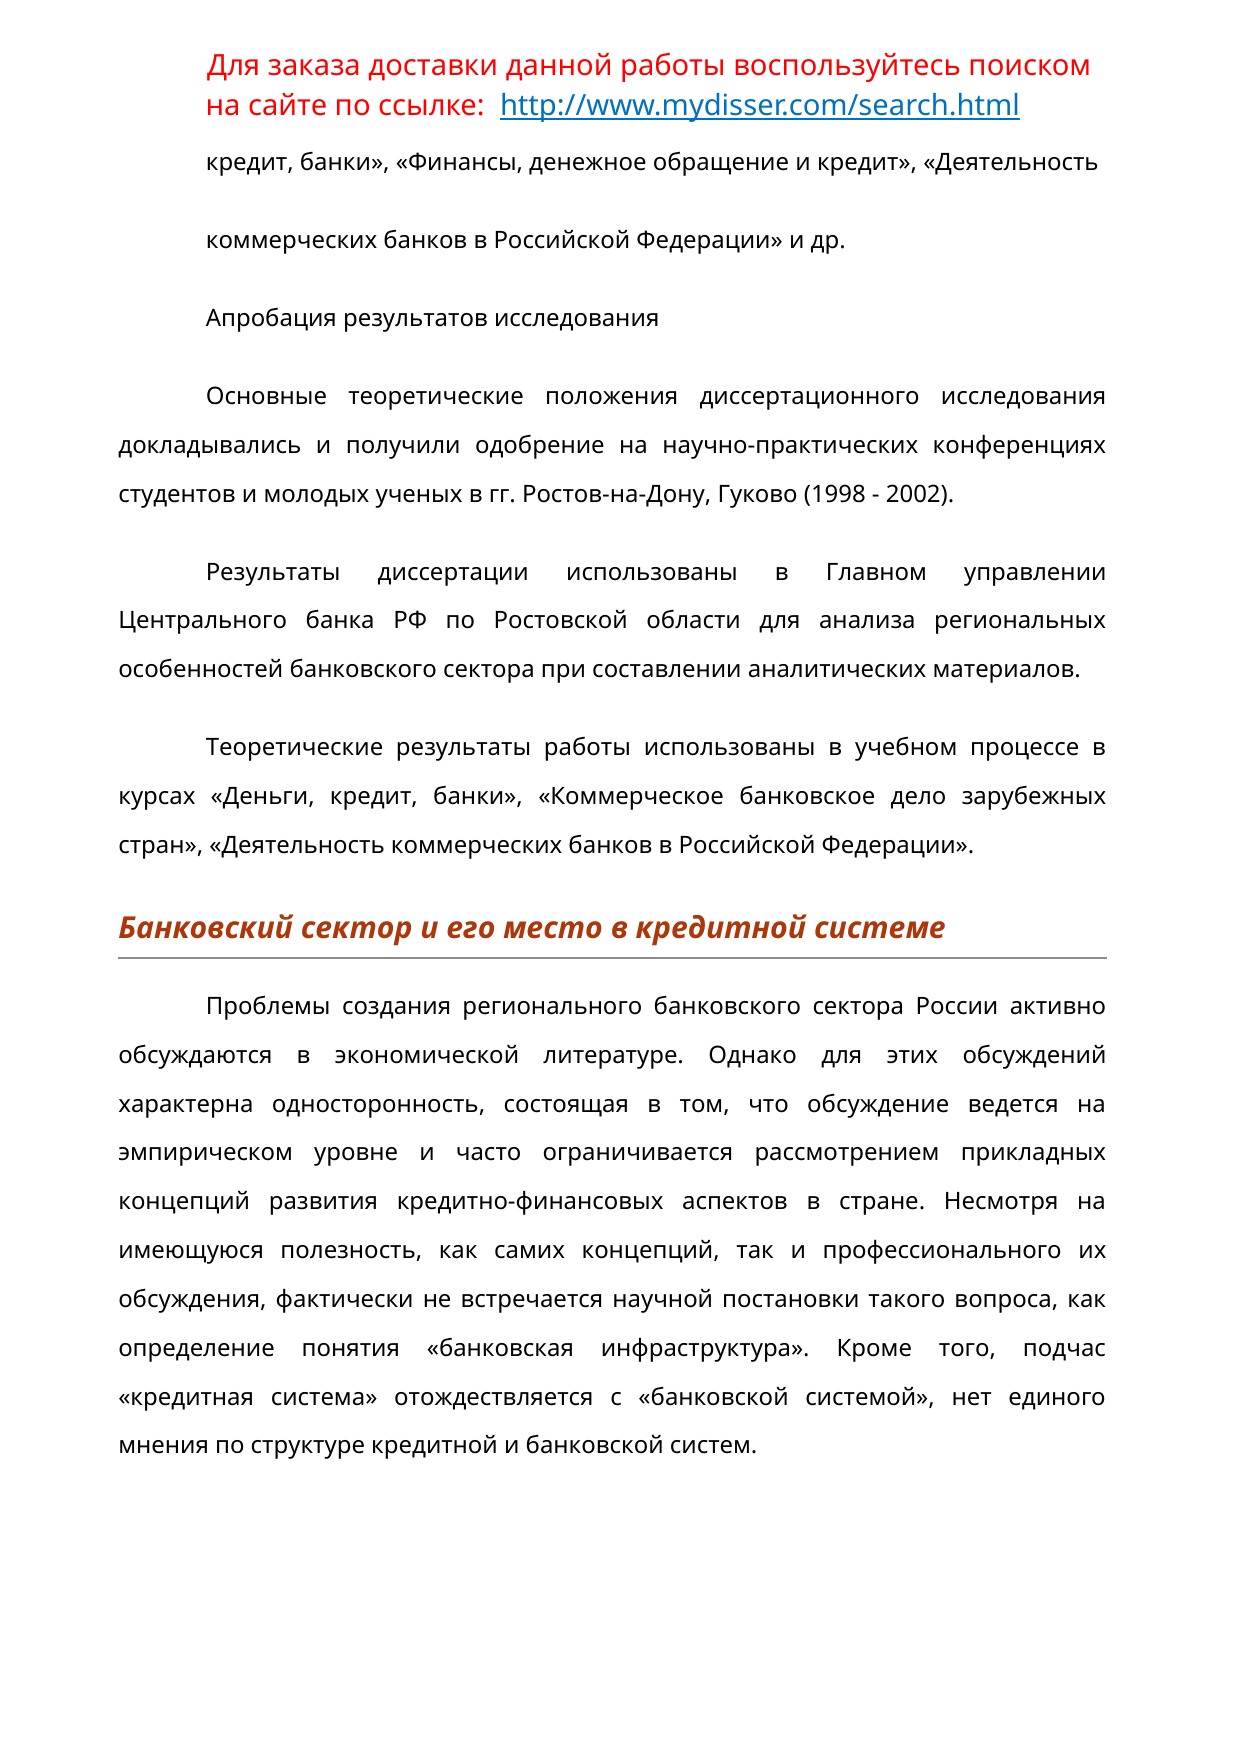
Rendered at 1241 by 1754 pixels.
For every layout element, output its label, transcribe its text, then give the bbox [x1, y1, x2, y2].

text Результаты диссертации использованы в Главном управлении Центрального банка РФ по Ростовской области для анализа региональных особенностей банковского сектора при составлении аналитических материалов. [118, 554, 1107, 685]
text кредит, банки», «Финансы, денежное обращение и кредит», «Деятельность [118, 144, 1107, 177]
text Основные теоретические положения диссертационного исследования докладывались и получили одобрение на научно-практических конференциях студентов и молодых ученых в гг. Ростов-на-Дону, Гуково (1998 - 2002). [118, 379, 1107, 509]
text Теоретические результаты работы использованы в учебном процессе в курсах «Деньги, кредит, банки», «Коммерческое банковское дело зарубежных стран», «Деятельность коммерческих банков в Российской Федерации». [118, 730, 1107, 860]
text коммерческих банков в Российской Федерации» и др. [118, 223, 1107, 255]
text Проблемы создания регионального банковского сектора России активно обсуждаются в экономической литературе. Однако для этих обсуждений характерна односторонность, состоящая в том, что обсуждение ведется на эмпирическом уровне и часто ограничивается рассмотрением прикладных концепций развития кредитно-финансовых аспектов в стране. Несмотря на имеющуюся полезность, как самих концепций, так и профессионального их обсуждения, фактически не встречается научной постановки такого вопроса, как определение понятия «банковская инфраструктура». Кроме того, подчас «кредитная система» отождествляется с «банковской системой», нет единого мнения по структуре кредитной и банковской систем. [118, 989, 1107, 1461]
subtitle Банковский сектор и его место в кредитной системе [118, 906, 1107, 957]
text Апробация результатов исследования [118, 301, 1107, 333]
